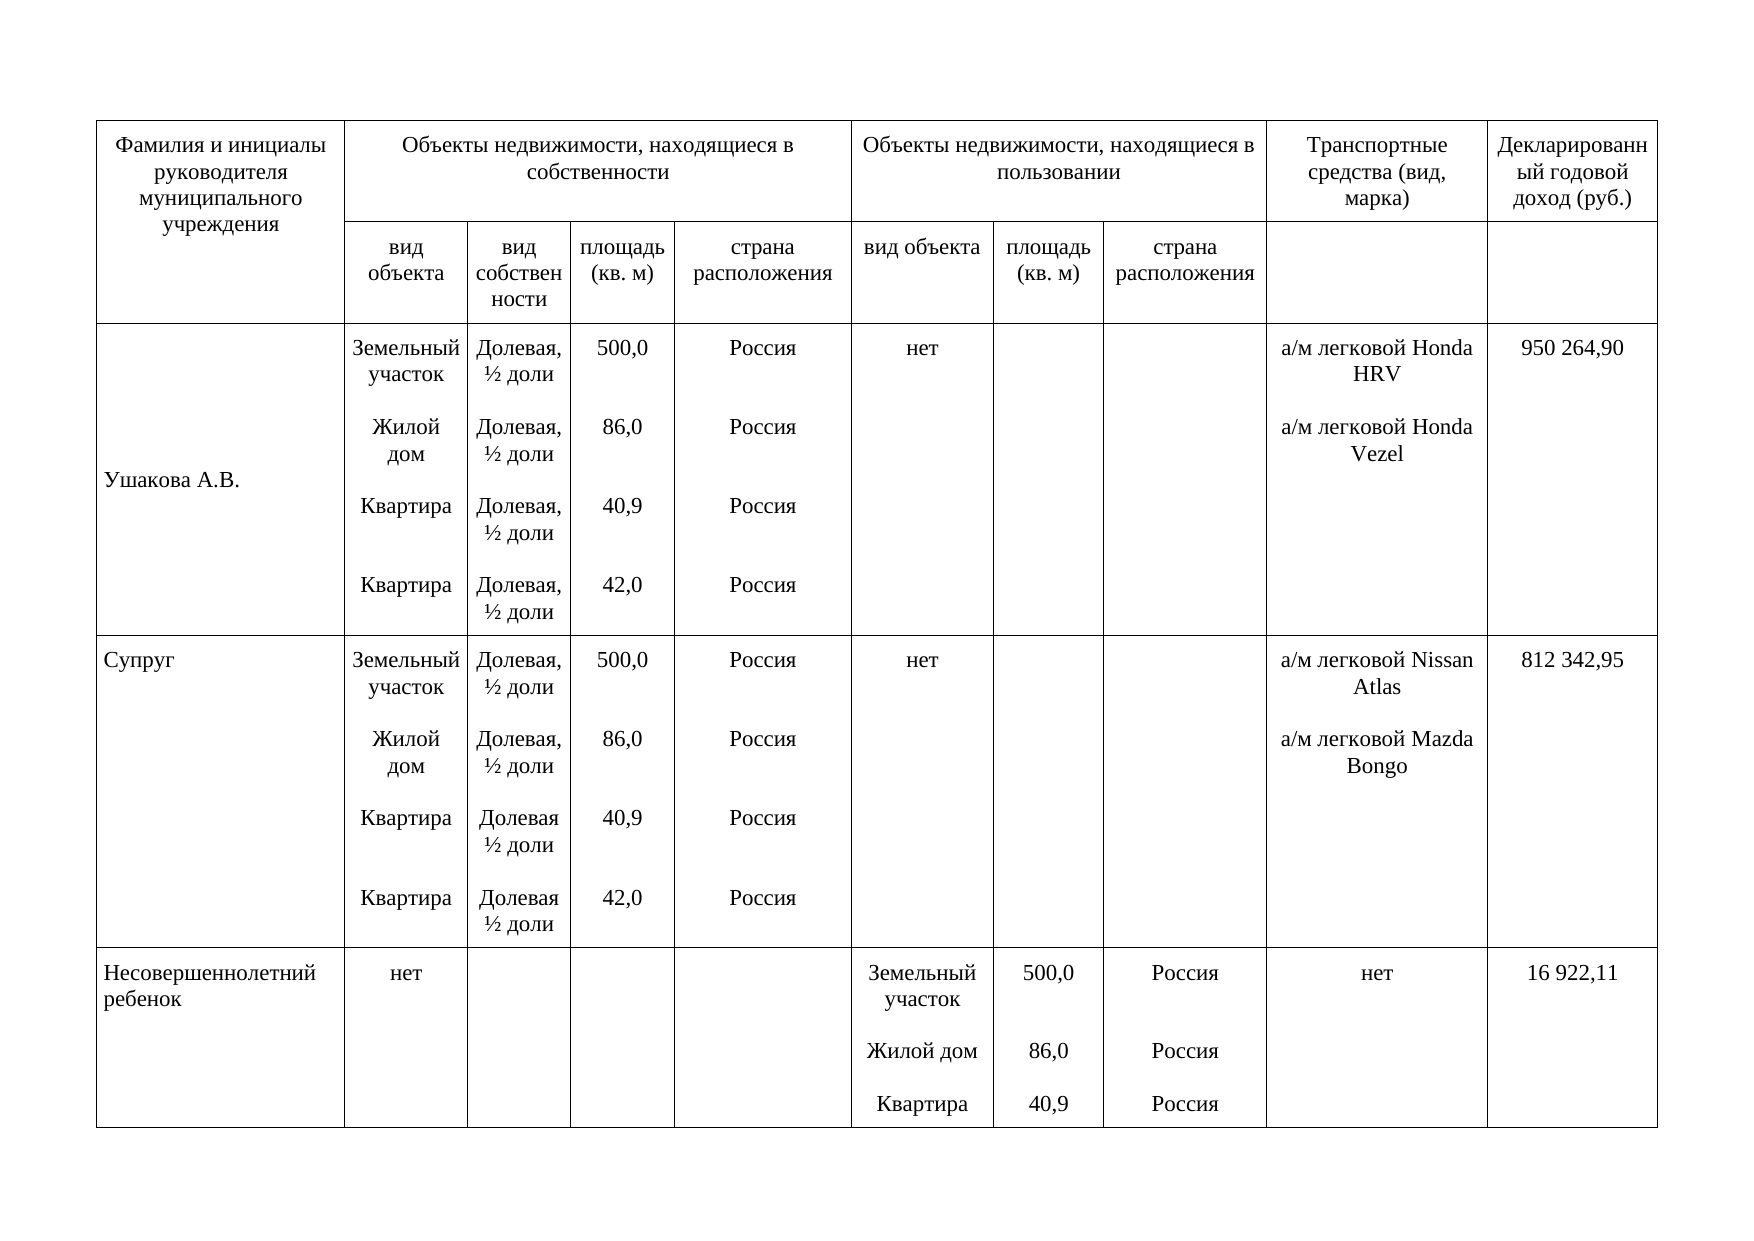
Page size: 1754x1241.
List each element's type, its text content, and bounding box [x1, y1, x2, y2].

table_header Объекты недвижимости, находящиеся в собственности [345, 121, 851, 221]
table_cell Россия Россия Россия Россия [675, 636, 851, 947]
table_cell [97, 948, 344, 1127]
table_cell страна расположения [675, 222, 851, 322]
table_cell 500,0 86,0 40,9 42,0 [571, 324, 674, 635]
table_cell нет [345, 948, 467, 1127]
table_cell [994, 324, 1103, 635]
table_cell [1488, 222, 1657, 322]
table_cell Супруг [97, 636, 344, 947]
table_cell Долевая, ½ доли Долевая, ½ доли Долевая ½ доли Долевая ½ доли [468, 636, 570, 947]
table_cell площадь (кв. м) [994, 222, 1103, 322]
table_cell Ушакова А.В. [97, 324, 344, 635]
table_cell [1104, 324, 1266, 635]
table_cell Земельный участок Жилой дом Квартира Квартира [345, 324, 467, 635]
table_header Фамилия и инициалы руководителя муниципального учреждения [97, 121, 344, 322]
table_cell [1104, 636, 1266, 947]
table_cell Долевая, ½ доли Долевая, ½ доли Долевая, ½ доли Долевая, ½ доли [468, 324, 570, 635]
table_cell площадь (кв. м) [571, 222, 674, 322]
table_cell вид объекта [345, 222, 467, 322]
table_cell Земельный участок Жилой дом Квартира Квартира [345, 636, 467, 947]
table_cell нет [852, 324, 993, 635]
table_cell а/м легковой Honda HRV а/м легковой Honda Vezel [1267, 324, 1487, 635]
table_cell страна расположения [1104, 222, 1266, 322]
table_cell 500,0 86,0 40,9 42,0 [571, 636, 674, 947]
table_cell [571, 948, 674, 1127]
table_cell [675, 948, 851, 1127]
table_cell 950 264,90 [1488, 324, 1657, 635]
table_cell [468, 948, 570, 1127]
table_cell 16 922,11 [1488, 948, 1657, 1127]
table_cell нет [852, 636, 993, 947]
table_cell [1104, 948, 1266, 1127]
table_cell Россия Россия Россия Россия [675, 324, 851, 635]
table_cell вид объекта [852, 222, 993, 322]
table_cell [852, 948, 993, 1127]
table_cell вид собственности [468, 222, 570, 322]
table_cell [994, 636, 1103, 947]
table_cell [1267, 222, 1487, 322]
table_header Транспортные средства (вид, марка) [1267, 121, 1487, 221]
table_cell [994, 948, 1103, 1127]
table_header Объекты недвижимости, находящиеся в пользовании [852, 121, 1266, 221]
table_cell а/м легковой Nissan Atlas а/м легковой Mazda Bongo [1267, 636, 1487, 947]
table_cell 812 342,95 [1488, 636, 1657, 947]
table_cell нет [1267, 948, 1487, 1127]
table_header Декларированный годовой доход (руб.) [1488, 121, 1657, 221]
